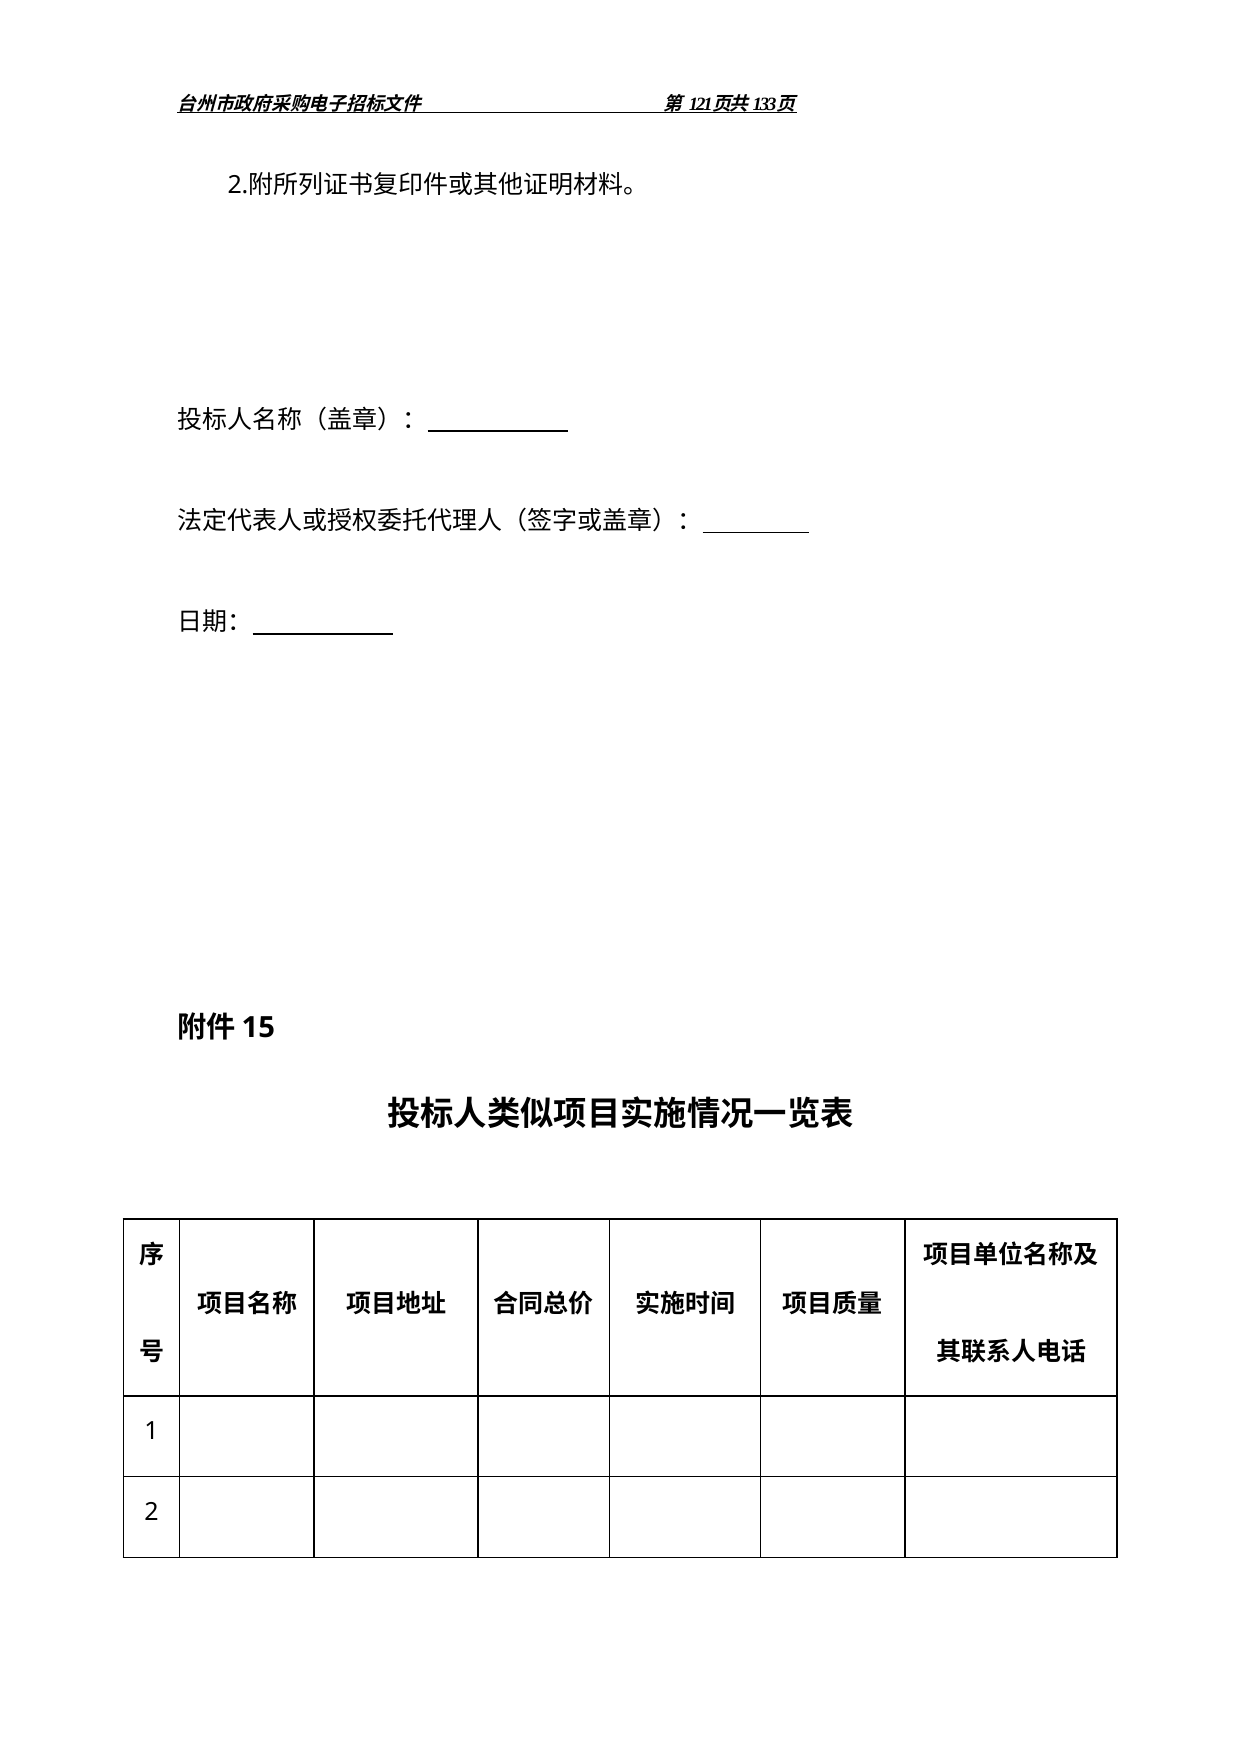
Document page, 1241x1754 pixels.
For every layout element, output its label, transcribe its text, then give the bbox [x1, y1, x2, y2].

text 日期： [177, 587, 1063, 652]
text 法定代表人或授权委托代理人（签字或盖章）： [177, 486, 1063, 551]
table_cell [479, 1477, 609, 1557]
table_cell [479, 1397, 609, 1476]
table_cell 1 [124, 1397, 179, 1476]
text 2.附所列证书复印件或其他证明材料。 [177, 150, 1063, 215]
text 投标人名称（盖章）： [177, 385, 1063, 450]
table_header 序号 [124, 1220, 179, 1395]
table_cell [761, 1477, 904, 1557]
table_header 项目质量 [761, 1220, 904, 1395]
table_header 项目单位名称及其联系人电话 [906, 1220, 1116, 1395]
table_cell [610, 1397, 760, 1476]
table_cell [906, 1397, 1116, 1476]
table_cell [315, 1397, 477, 1476]
table_cell [180, 1477, 313, 1557]
text 附件15 [177, 992, 1063, 1057]
text 投标人类似项目实施情况一览表 [177, 1079, 1063, 1144]
table_cell [315, 1477, 477, 1557]
table_cell [180, 1397, 313, 1476]
table_header 项目地址 [315, 1220, 477, 1395]
table_cell [906, 1477, 1116, 1557]
table_cell [610, 1477, 760, 1557]
table_cell 2 [124, 1477, 179, 1557]
table_header 合同总价 [479, 1220, 609, 1395]
table_header 项目名称 [180, 1220, 313, 1395]
table_cell [761, 1397, 904, 1476]
table_header 实施时间 [610, 1220, 760, 1395]
